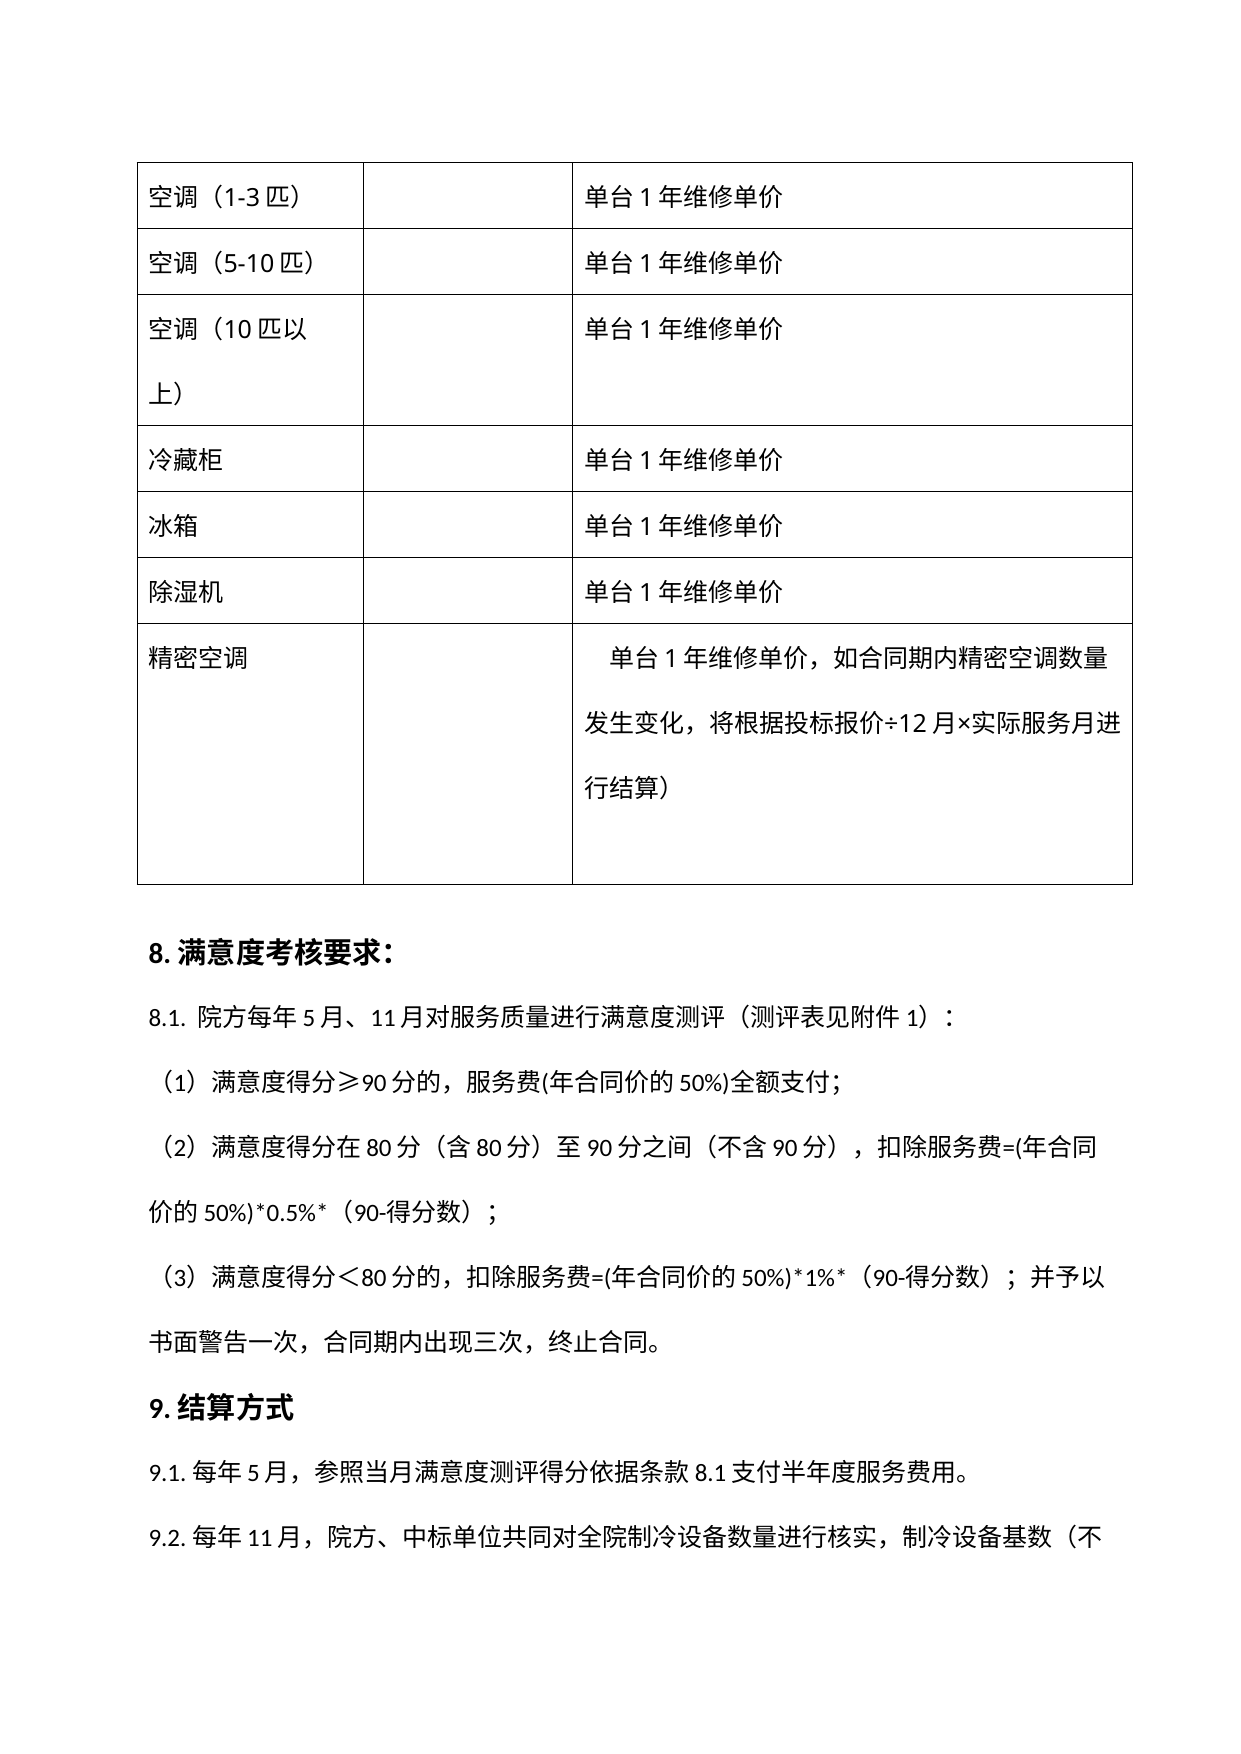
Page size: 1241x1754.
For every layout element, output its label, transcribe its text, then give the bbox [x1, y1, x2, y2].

table_cell 精密空调 [138, 624, 363, 884]
list 结算方式 [148, 1373, 1121, 1438]
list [148, 1503, 1121, 1568]
table_cell [364, 229, 572, 294]
table_cell 除湿机 [138, 558, 363, 623]
table_cell 冷藏柜 [138, 426, 363, 491]
table_cell 单台1年维修单价，如合同期内精密空调数量发生变化，将根据投标报价÷12月×实际服务月进行结算） [573, 624, 1132, 884]
list 满意度考核要求： [148, 918, 1121, 983]
table_cell [364, 492, 572, 557]
table_cell 单台1年维修单价 [573, 492, 1132, 557]
table_cell 单台1年维修单价 [573, 163, 1132, 228]
table_cell 单台1年维修单价 [573, 558, 1132, 623]
list （1）满意度得分≥90分的，服务费(年合同价的50%)全额支付； [148, 1048, 1121, 1113]
table_cell [364, 558, 572, 623]
table_cell 单台1年维修单价 [573, 426, 1132, 491]
table_cell [364, 624, 572, 884]
table_cell 空调（10匹以上） [138, 295, 363, 425]
table_cell [364, 295, 572, 425]
list 院方每年5月、11月对服务质量进行满意度测评（测评表见附件1）： [148, 983, 1121, 1048]
table_cell 冰箱 [138, 492, 363, 557]
table_cell 单台1年维修单价 [573, 229, 1132, 294]
table_cell 单台1年维修单价 [573, 295, 1132, 425]
table_cell 空调（1-3匹） [138, 163, 363, 228]
table_cell 空调（5-10匹） [138, 229, 363, 294]
list （2）满意度得分在80分（含80分）至90分之间（不含90分），扣除服务费=(年合同价的50%)*0.5%*（90-得分数）； [148, 1113, 1121, 1243]
table_cell [364, 163, 572, 228]
list （3）满意度得分＜80分的，扣除服务费=(年合同价的50%)*1%*（90-得分数）；并予以书面警告一次，合同期内出现三次，终止合同。 [148, 1243, 1121, 1373]
table_cell [364, 426, 572, 491]
list 每年5月，参照当月满意度测评得分依据条款8.1支付半年度服务费用。 [148, 1438, 1121, 1503]
